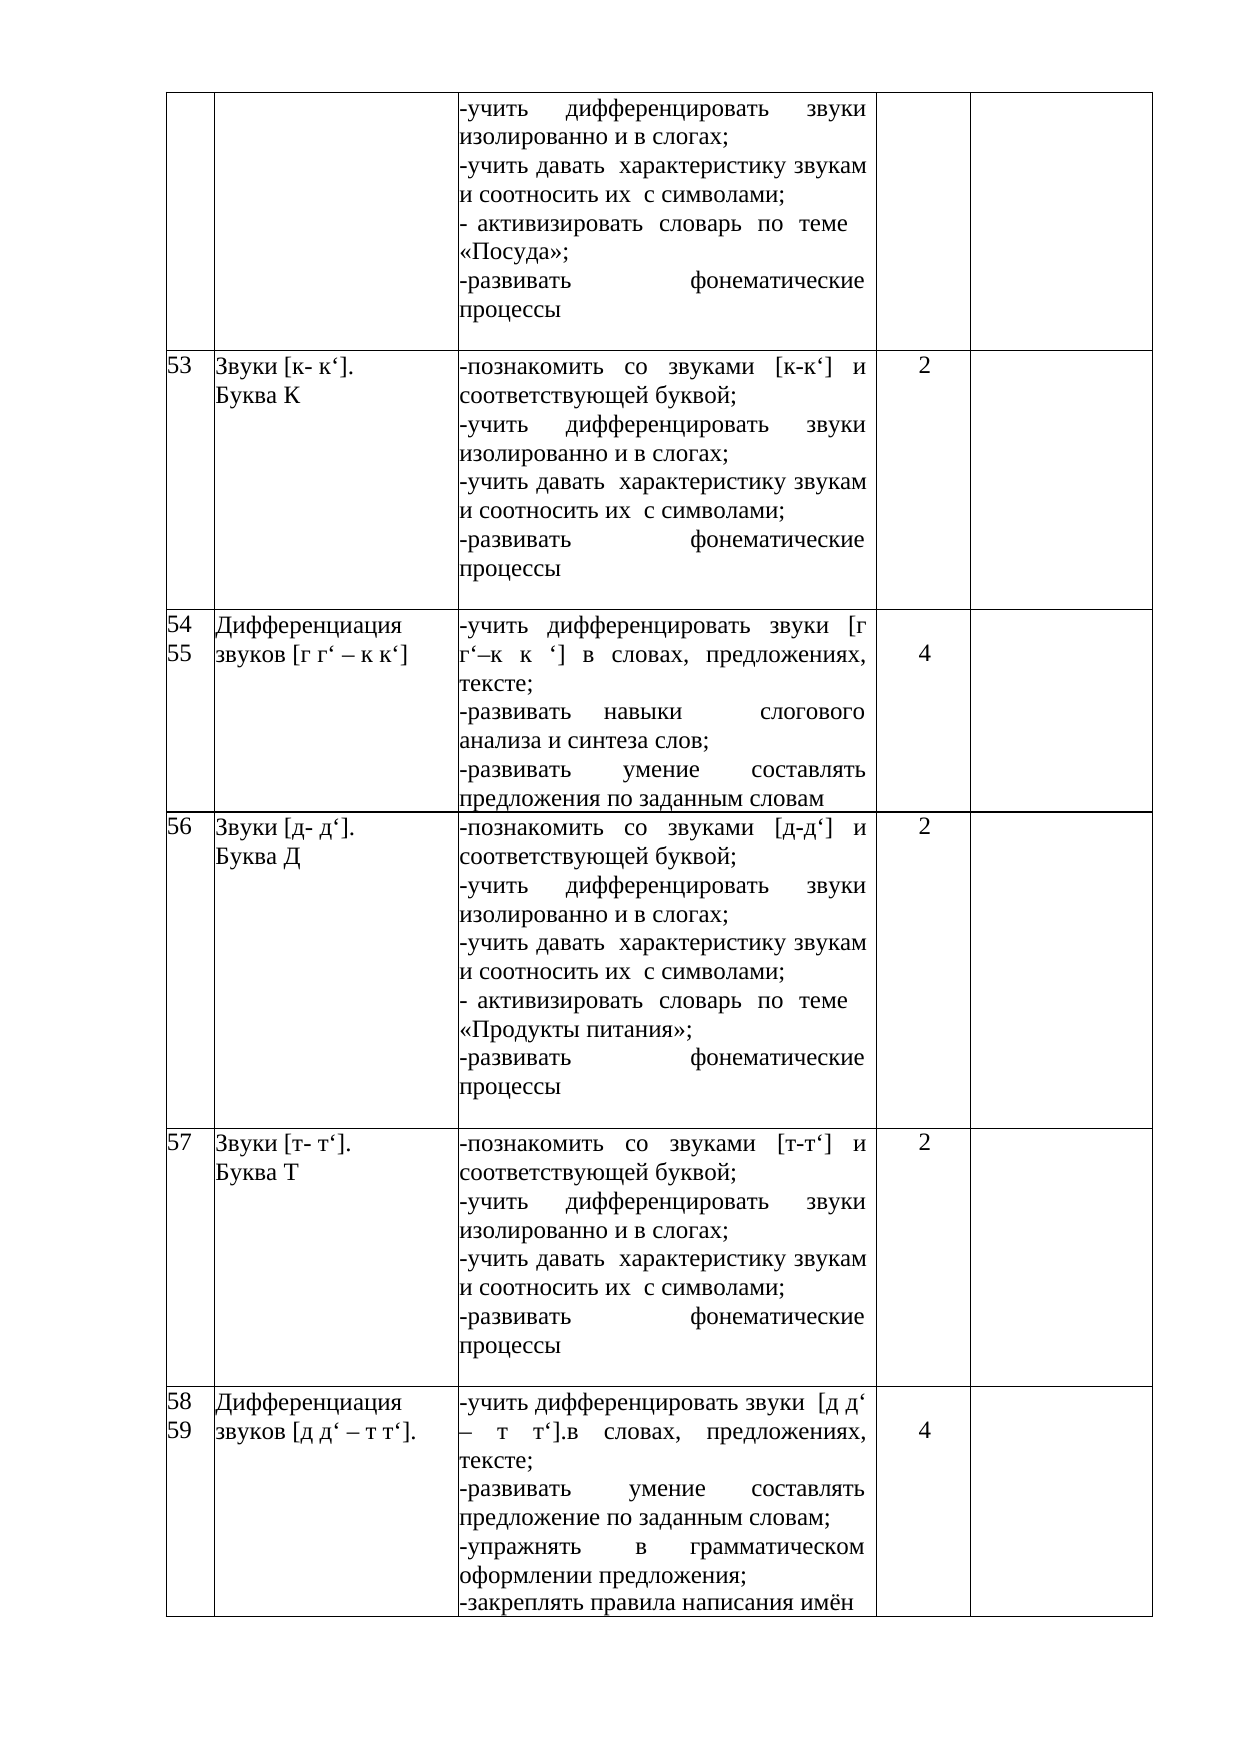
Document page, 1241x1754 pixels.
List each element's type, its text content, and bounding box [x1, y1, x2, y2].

table_cell -учить дифференцировать звуки [д д‘ – т т‘].в словах, предложениях, тексте; -развивать умение составлять предложение по заданным словам; -упражнять в грамматическом оформлении предложения; -закреплять правила написания имён [459, 1387, 876, 1616]
table_cell 53 [167, 351, 214, 609]
table_cell 57 [167, 1129, 214, 1386]
table_header [215, 93, 458, 350]
table_cell [971, 351, 1152, 609]
table_cell 4 [877, 1387, 970, 1616]
table_cell [971, 1129, 1152, 1386]
table_cell 56 [167, 813, 214, 1127]
table_cell Звуки [д- д‘]. Буква Д [215, 813, 458, 1127]
table_cell [971, 610, 1152, 811]
table_cell 58 59 [167, 1387, 214, 1616]
table_cell Звуки [т- т‘]. Буква Т [215, 1129, 458, 1386]
table_header [167, 93, 214, 350]
table_cell 54 55 [167, 610, 214, 811]
table_cell -учить дифференцировать звуки [г г‘–к к ‘] в словах, предложениях, тексте; -развивать навыки слогового анализа и синтеза слов; -развивать умение составлять предложения по заданным словам [459, 610, 876, 811]
table_cell 2 [877, 813, 970, 1127]
table_header [877, 93, 970, 350]
table_cell 2 [877, 351, 970, 609]
table_header -учить дифференцировать звуки изолированно и в слогах; -учить давать характеристику звукам и соотносить их с символами; - активизировать словарь по теме «Посуда»; -развивать фонематические процессы [459, 93, 876, 350]
table_header [971, 93, 1152, 350]
table_cell -познакомить со звуками [д-д‘] и соответствующей буквой; -учить дифференцировать звуки изолированно и в слогах; -учить давать характеристику звукам и соотносить их с символами; - активизировать словарь по теме «Продукты питания»; -развивать фонематические процессы [459, 813, 876, 1127]
table_cell [971, 1387, 1152, 1616]
table_cell 2 [877, 1129, 970, 1386]
table_cell Дифференциация звуков [д д‘ – т т‘]. [215, 1387, 458, 1616]
table_cell [971, 813, 1152, 1127]
table_cell Дифференциация звуков [г г‘ – к к‘] [215, 610, 458, 811]
table_cell -познакомить со звуками [к-к‘] и соответствующей буквой; -учить дифференцировать звуки изолированно и в слогах; -учить давать характеристику звукам и соотносить их с символами; -развивать фонематические процессы [459, 351, 876, 609]
table_cell Звуки [к- к‘]. Буква К [215, 351, 458, 609]
table_cell -познакомить со звуками [т-т‘] и соответствующей буквой; -учить дифференцировать звуки изолированно и в слогах; -учить давать характеристику звукам и соотносить их с символами; -развивать фонематические процессы [459, 1129, 876, 1386]
table_cell 4 [877, 610, 970, 811]
